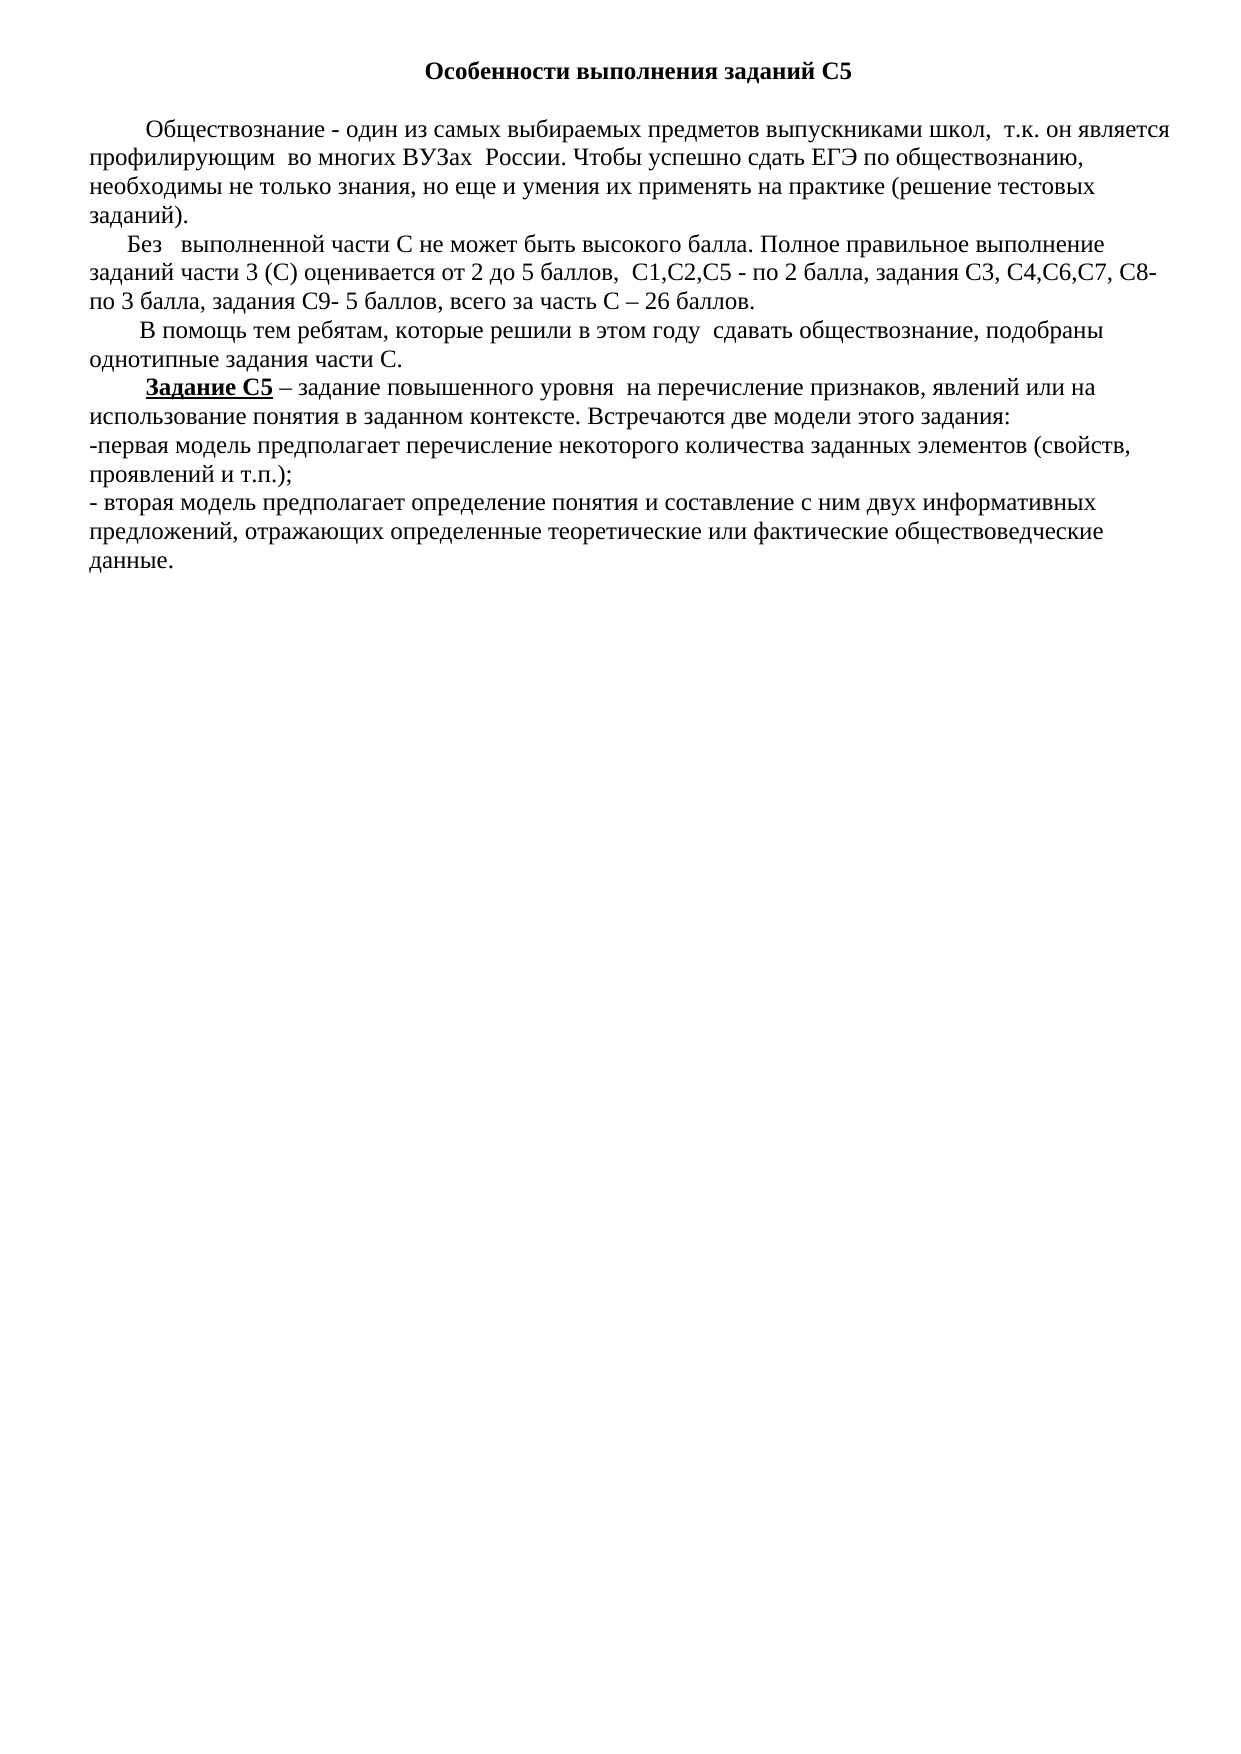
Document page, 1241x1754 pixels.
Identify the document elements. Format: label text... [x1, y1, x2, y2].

text Обществознание - один из самых выбираемых предметов выпускниками школ, т.к. он является профилирующим во многих ВУЗах России. Чтобы успешно сдать ЕГЭ по обществознанию, необходимы не только знания, но еще и умения их применять на практике (решение тестовых заданий). [89, 114, 1187, 229]
text В помощь тем ребятам, которые решили в этом году сдавать обществознание, подобраны однотипные задания части С. [89, 315, 1187, 372]
text -первая модель предполагает перечисление некоторого количества заданных элементов (свойств, проявлений и т.п.); [89, 430, 1187, 487]
text Без выполненной части С не может быть высокого балла. Полное правильное выполнение заданий части 3 (С) оценивается от 2 до 5 баллов, С1,С2,С5 - по 2 балла, задания С3, С4,С6,С7, С8- по 3 балла, задания С9- 5 баллов, всего за часть С – 26 баллов. [89, 229, 1187, 315]
text Задание С5 – задание повышенного уровня на перечисление признаков, явлений или на использование понятия в заданном контексте. Встречаются две модели этого задания: [89, 372, 1187, 430]
text - вторая модель предполагает определение понятия и составление с ним двух информативных предложений, отражающих определенные теоретические или фактические обществоведческие данные. [89, 487, 1187, 574]
text Особенности выполнения заданий С5 [89, 56, 1187, 85]
